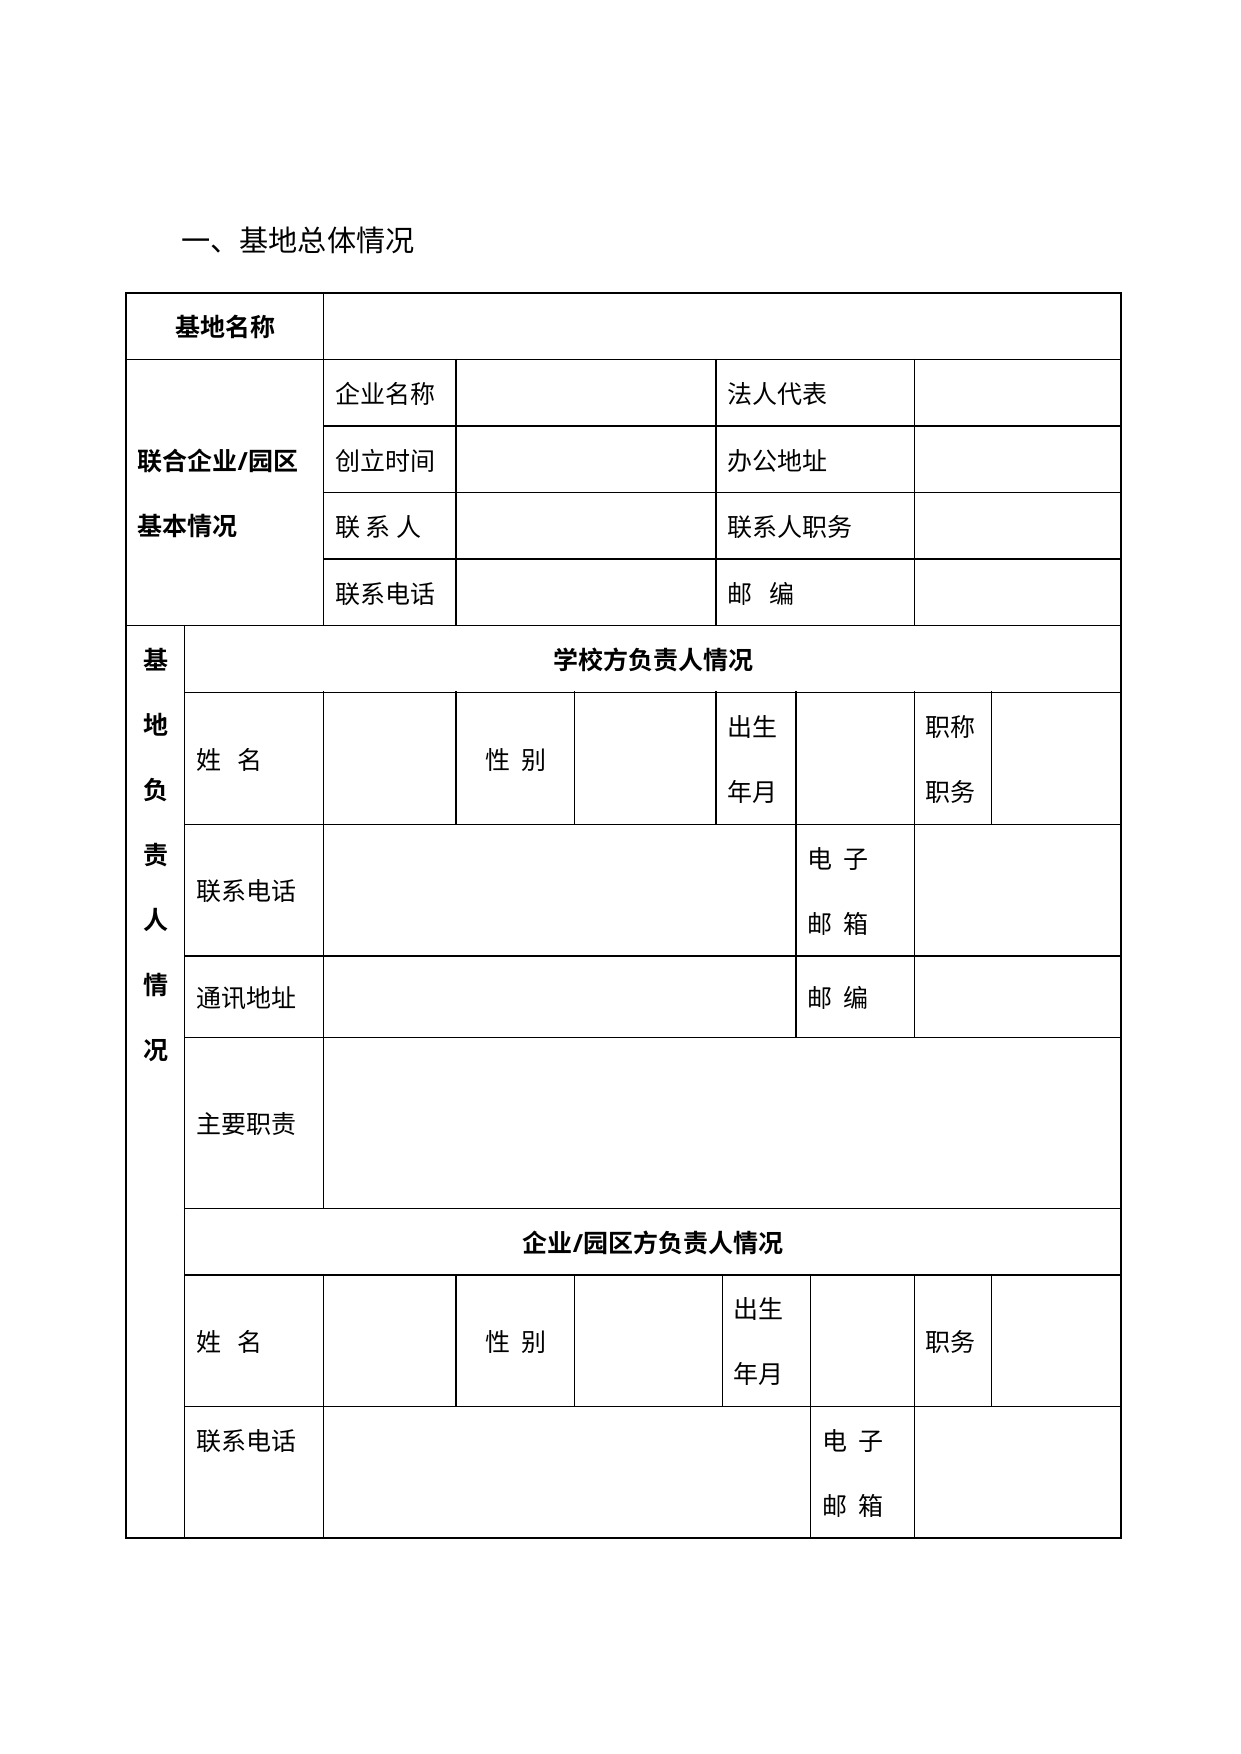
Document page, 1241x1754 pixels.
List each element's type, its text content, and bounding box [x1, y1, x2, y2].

table_cell 姓 名 [185, 1276, 323, 1406]
text 一、基地总体情况 [164, 206, 1083, 271]
table_cell [324, 1276, 455, 1406]
table_cell 通讯地址 [185, 957, 323, 1037]
table_cell 学校方负责人情况 [185, 626, 1120, 691]
table_cell [811, 1276, 914, 1406]
table_cell [797, 693, 914, 823]
table_cell [915, 560, 1120, 625]
table_cell [457, 360, 715, 425]
table_cell 邮 编 [717, 560, 914, 625]
table_cell 邮 编 [797, 957, 914, 1037]
table_cell 性 别 [457, 693, 574, 823]
table_cell 联 系 人 [324, 493, 455, 558]
table_cell 性 别 [457, 1276, 574, 1406]
table_cell 职称 职务 [915, 693, 991, 823]
table_cell [915, 957, 1120, 1037]
table_cell [915, 493, 1120, 558]
table_cell 基 地 负 责 人 情 况 [127, 626, 184, 1537]
table_cell [575, 693, 715, 823]
table_cell 创立时间 [324, 427, 455, 492]
table_cell [915, 1407, 1120, 1537]
table_cell [915, 360, 1120, 425]
table_cell 联合企业/园区 基本情况 [127, 360, 323, 625]
table_cell 出生 年月 [723, 1276, 810, 1406]
table_cell 联系人职务 [717, 493, 914, 558]
table_cell [457, 493, 715, 558]
table_cell [324, 1407, 810, 1537]
table_cell [324, 825, 795, 955]
table_cell [992, 693, 1120, 823]
table_cell 企业/园区方负责人情况 [185, 1209, 1120, 1274]
table_cell 职务 [915, 1276, 991, 1406]
table_cell 联系电话 [324, 560, 455, 625]
table_cell [457, 427, 715, 492]
table_header [324, 294, 1120, 358]
table_cell 法人代表 [717, 360, 914, 425]
table_cell [457, 560, 715, 625]
table_cell 主要职责 [185, 1038, 323, 1207]
table_cell [915, 825, 1120, 955]
table_cell 企业名称 [324, 360, 455, 425]
table_cell [992, 1276, 1120, 1406]
table_header 基地名称 [127, 294, 323, 358]
table_cell [324, 1038, 1120, 1207]
table_cell 联系电话 [185, 825, 323, 955]
table_cell 电 子 邮 箱 [797, 825, 914, 955]
table_cell 办公地址 [717, 427, 914, 492]
table_cell 姓 名 [185, 693, 323, 823]
table_cell 电 子 邮 箱 [811, 1407, 914, 1537]
table_cell [915, 427, 1120, 492]
table_cell [324, 957, 795, 1037]
table_cell 出生 年月 [717, 693, 795, 823]
table_cell 联系电话 [185, 1407, 323, 1537]
table_cell [575, 1276, 722, 1406]
table_cell [324, 693, 455, 823]
